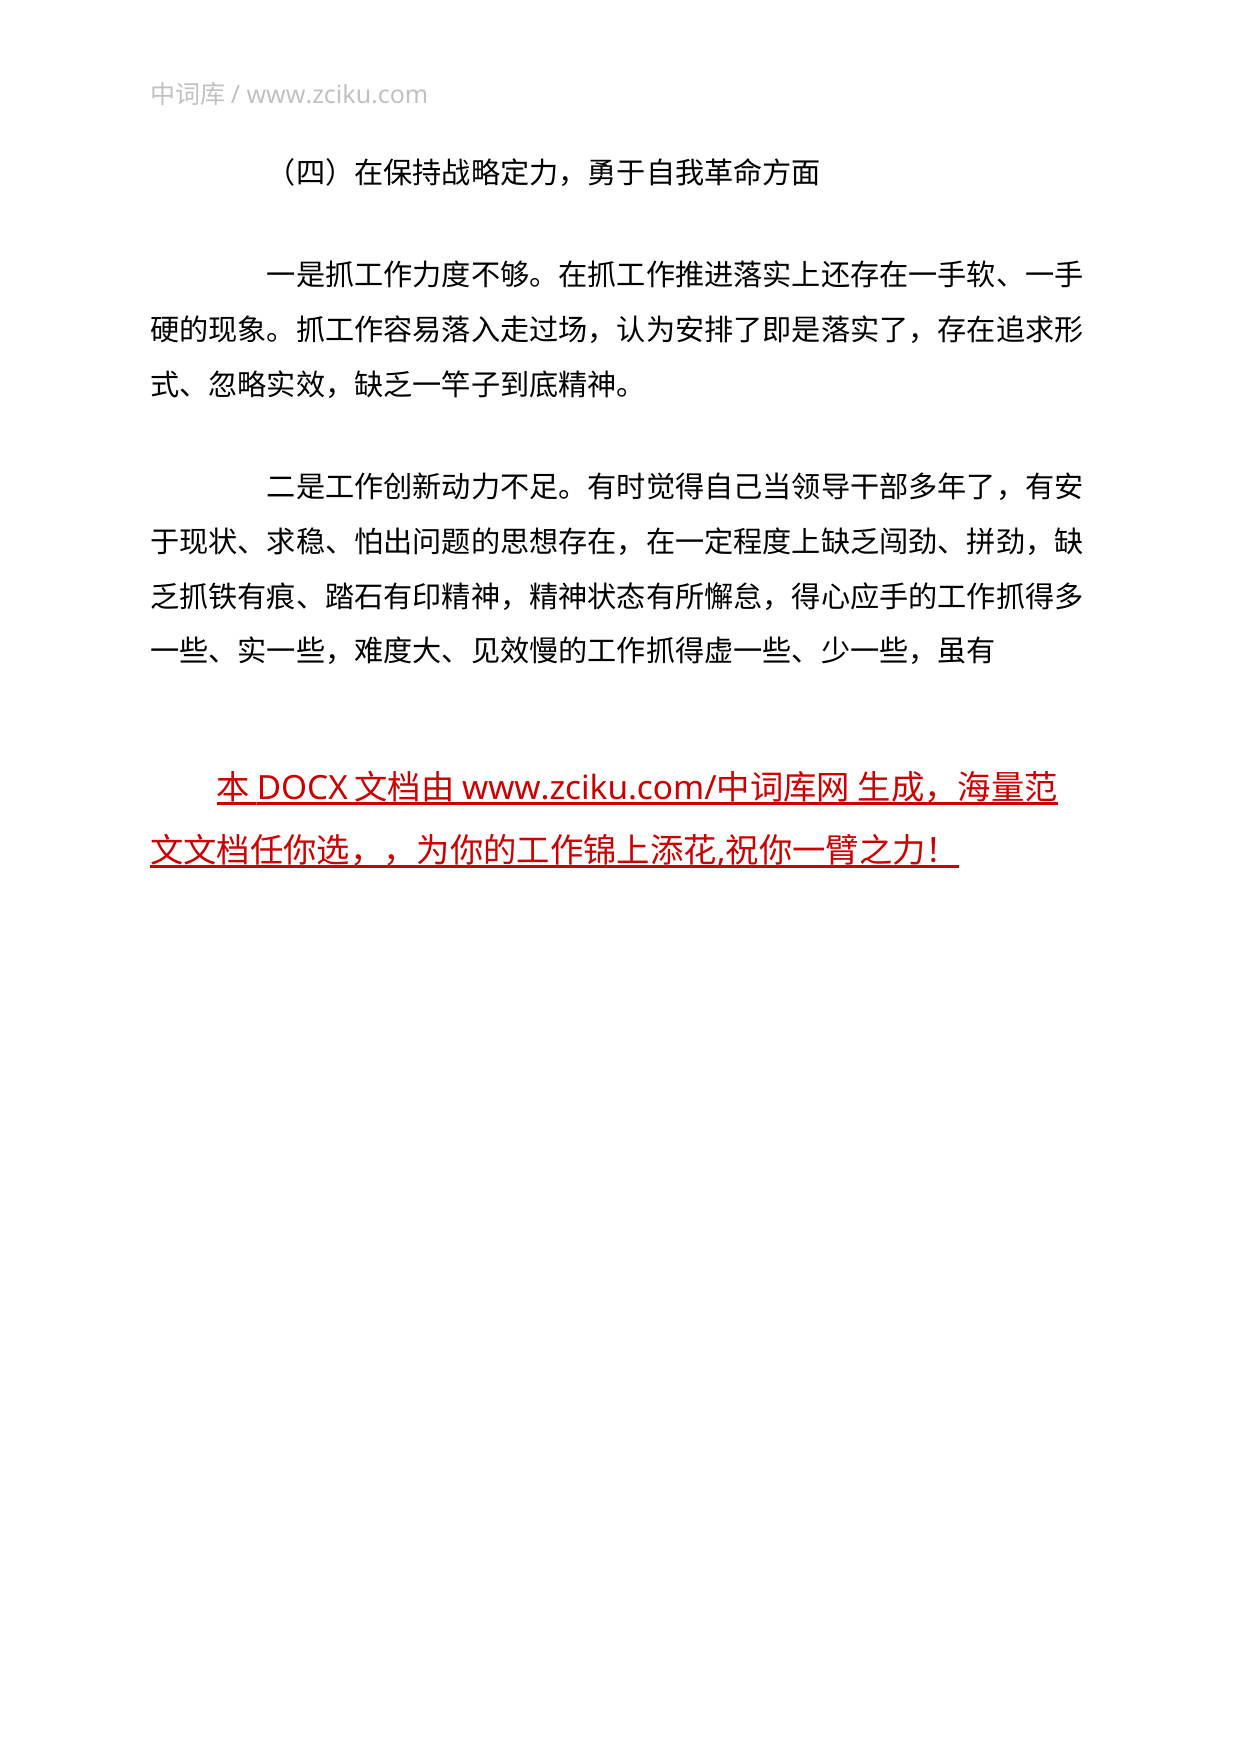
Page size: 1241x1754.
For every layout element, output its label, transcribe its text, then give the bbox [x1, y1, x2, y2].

text 一是抓工作力度不够。在抓工作推进落实上还存在一手软、一手硬的现象。抓工作容易落入走过场，认为安排了即是落实了，存在追求形式、忽略实效，缺乏一竿子到底精神。 [150, 252, 1090, 404]
text （四）在保持战略定力，勇于自我革命方面 [150, 150, 1090, 192]
text 二是工作创新动力不足。有时觉得自己当领导干部多年了，有安于现状、求稳、怕出问题的思想存在，在一定程度上缺乏闯劲、拼劲，缺乏抓铁有痕、踏石有印精神，精神状态有所懈怠，得心应手的工作抓得多一些、实一些，难度大、见效慢的工作抓得虚一些、少一些，虽有 [150, 463, 1090, 670]
text 本DOCX文档由 www.zciku.com/中词库网 生成，海量范文文档任你选，，为你的工作锦上添花,祝你一臂之力！ [150, 761, 1090, 872]
